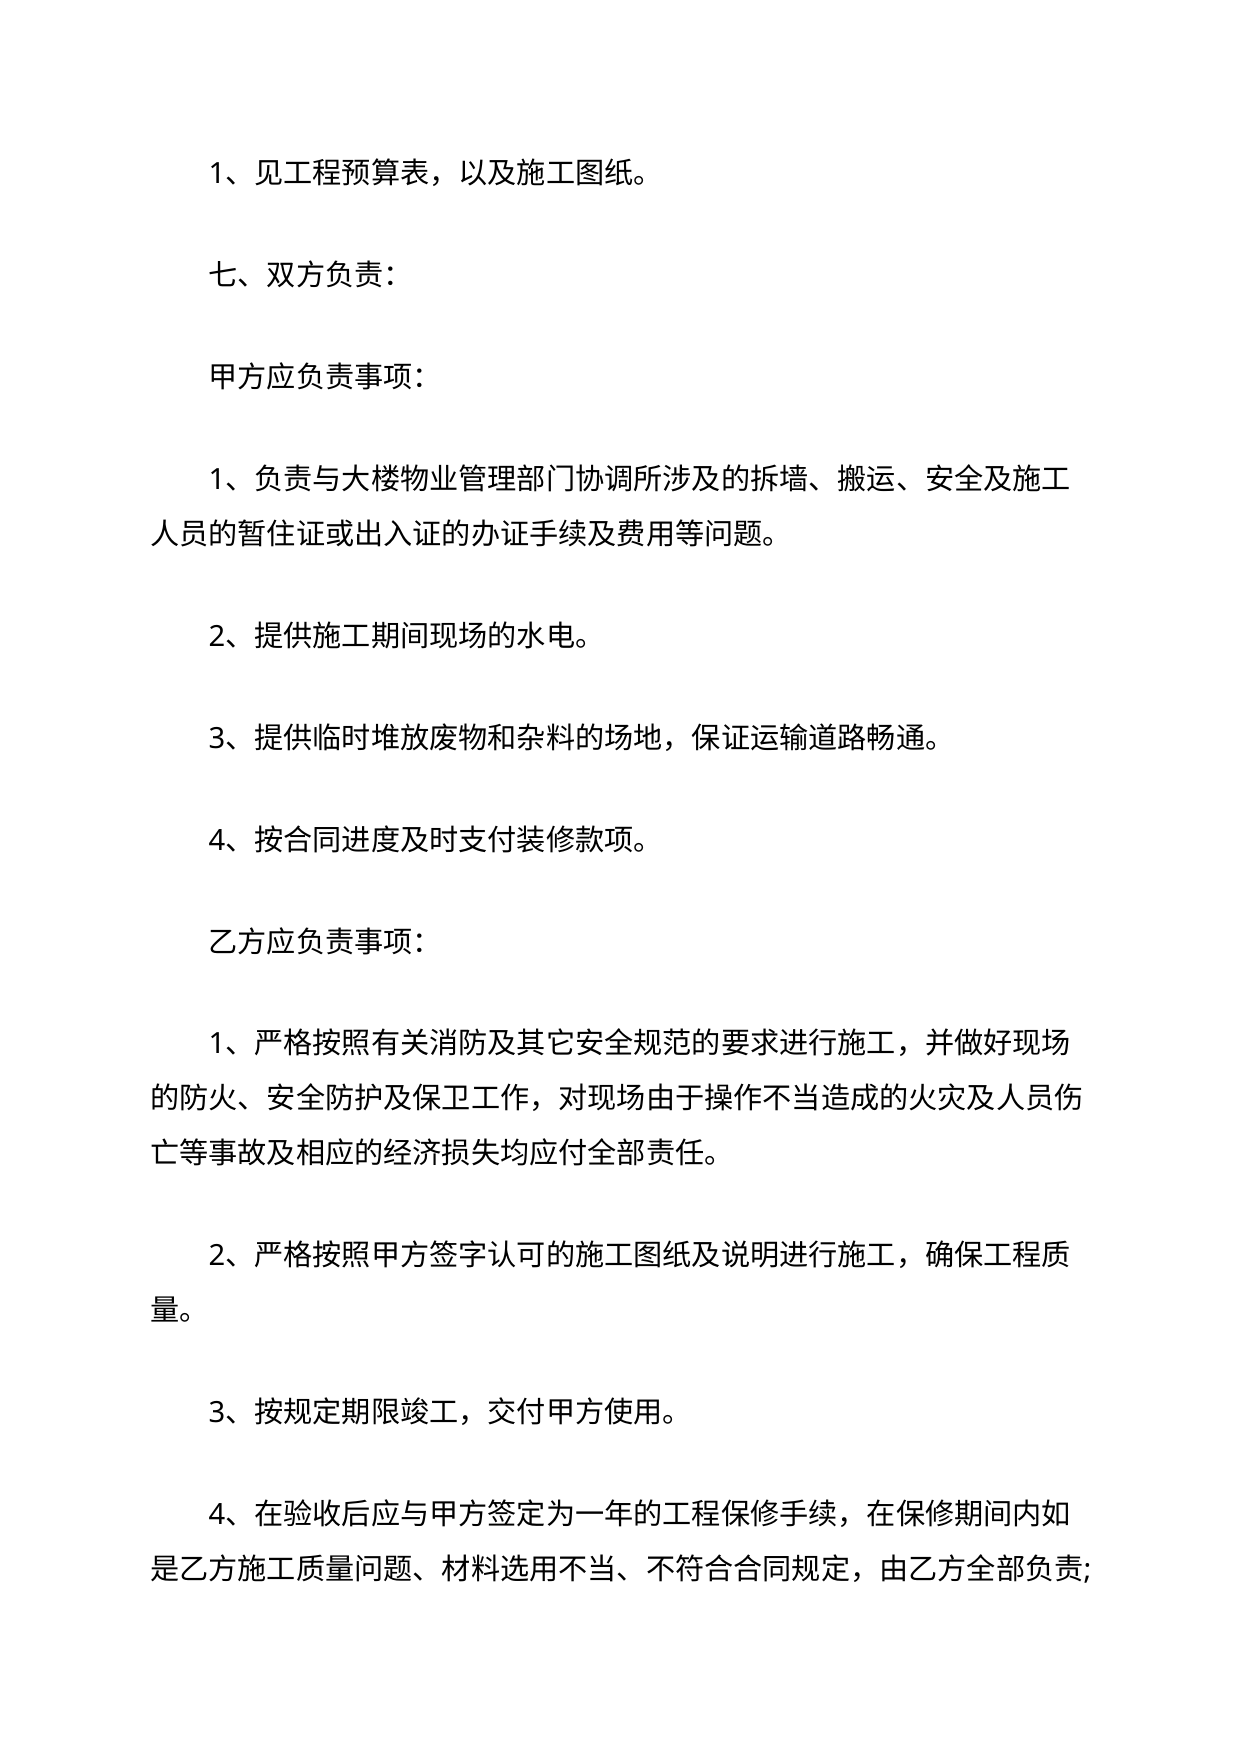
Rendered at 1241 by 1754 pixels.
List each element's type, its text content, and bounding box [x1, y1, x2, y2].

text 甲方应负责事项： [150, 354, 1090, 396]
text 1、见工程预算表，以及施工图纸。 [150, 150, 1090, 192]
text 2、严格按照甲方签字认可的施工图纸及说明进行施工，确保工程质量。 [150, 1232, 1090, 1329]
text 2、提供施工期间现场的水电。 [150, 612, 1090, 655]
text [150, 1490, 1090, 1588]
text 1、严格按照有关消防及其它安全规范的要求进行施工，并做好现场的防火、安全防护及保卫工作，对现场由于操作不当造成的火灾及人员伤亡等事故及相应的经济损失均应付全部责任。 [150, 1020, 1090, 1172]
text 七、双方负责： [150, 252, 1090, 294]
text 1、负责与大楼物业管理部门协调所涉及的拆墙、搬运、安全及施工人员的暂住证或出入证的办证手续及费用等问题。 [150, 456, 1090, 553]
text 4、按合同进度及时支付装修款项。 [150, 816, 1090, 859]
text 乙方应负责事项： [150, 918, 1090, 961]
text 3、提供临时堆放废物和杂料的场地，保证运输道路畅通。 [150, 714, 1090, 757]
text 3、按规定期限竣工，交付甲方使用。 [150, 1388, 1090, 1431]
